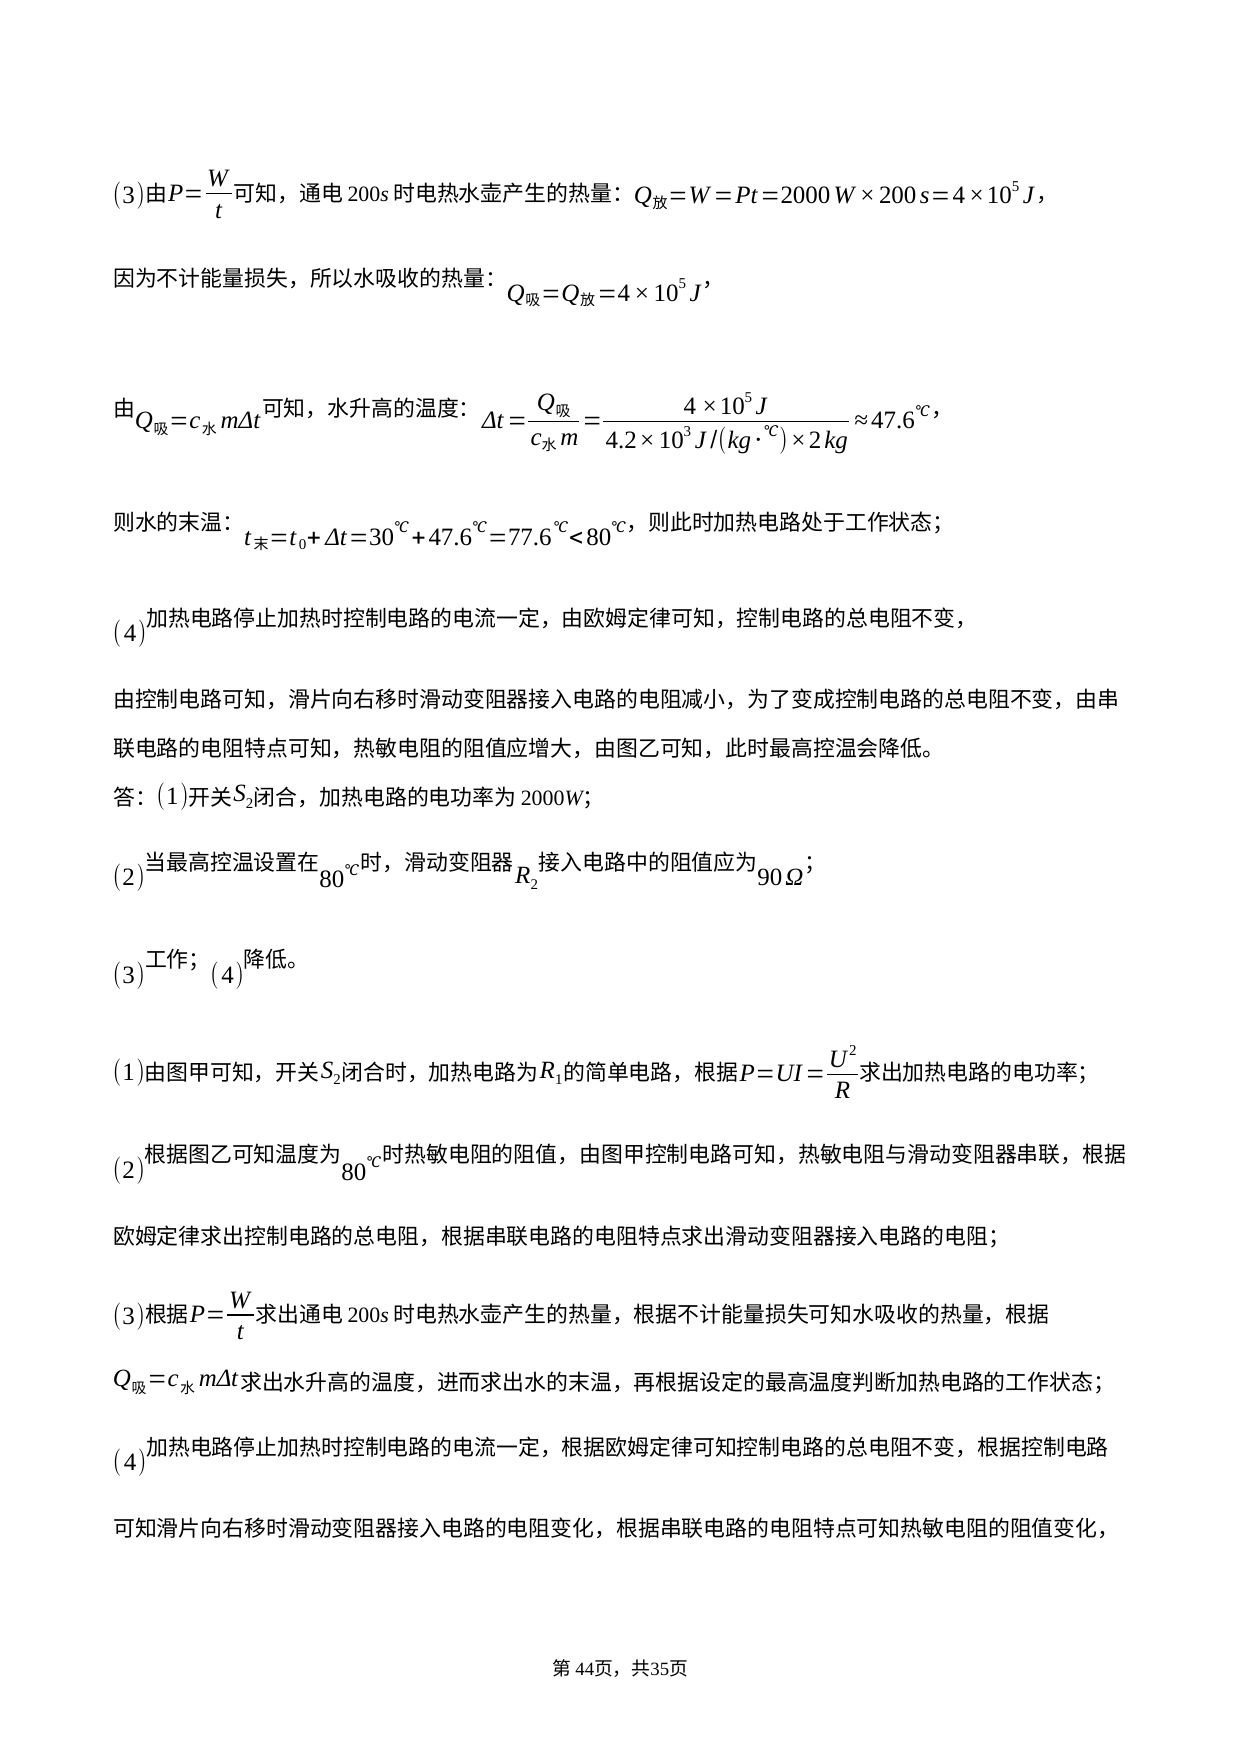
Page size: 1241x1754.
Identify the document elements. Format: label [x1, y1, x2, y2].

text [113, 162, 1127, 1543]
